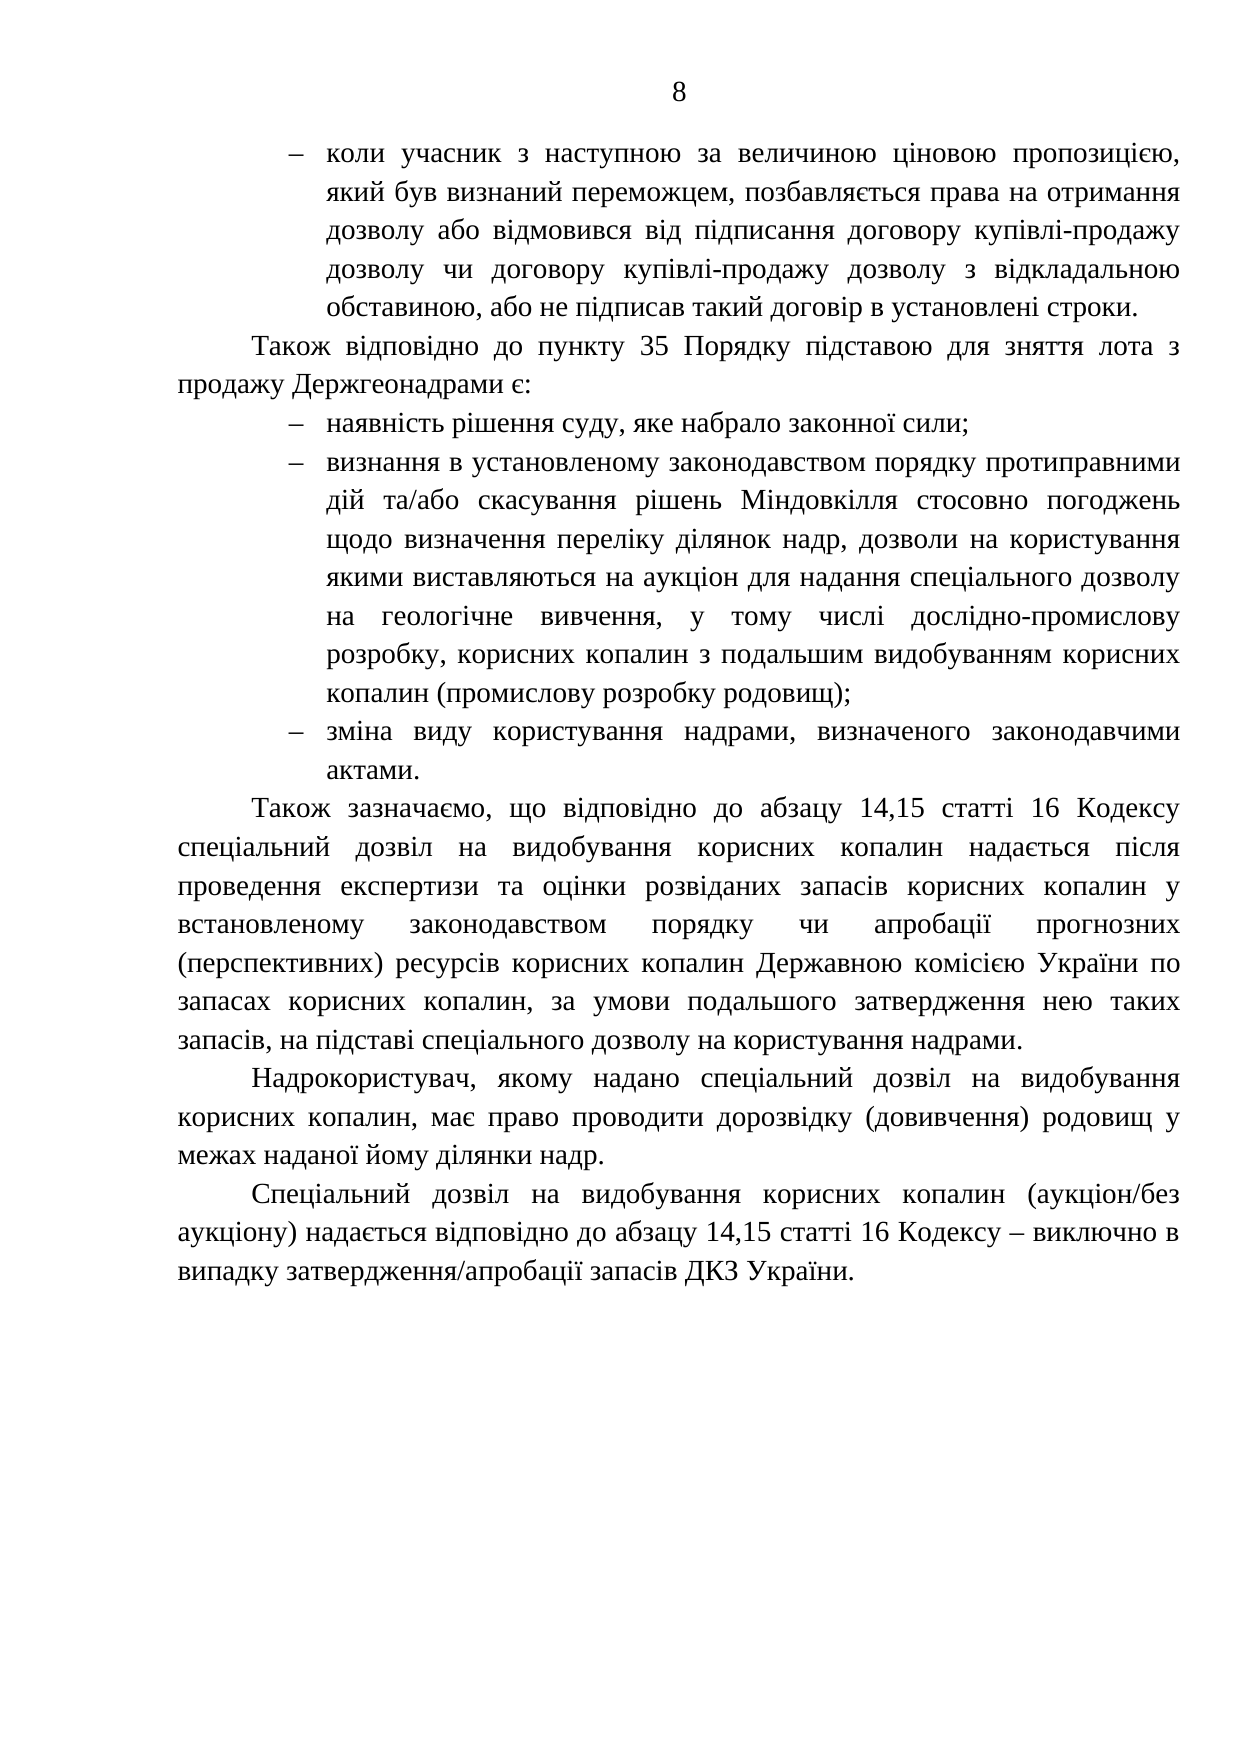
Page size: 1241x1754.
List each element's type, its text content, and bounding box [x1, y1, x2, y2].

list визнання в установленому законодавством порядку протиправними дій та/або скасування рішень Міндовкілля стосовно погоджень щодо визначення переліку ділянок надр, дозволи на користування якими виставляються на аукціон для надання спеціального дозволу на геологічне вивчення, у тому числі дослідно-промислову розробку, корисних копалин з подальшим видобуванням корисних копалин (промислову розробку родовищ); [288, 444, 1181, 708]
text Також зазначаємо, що відповідно до абзацу 14,15 статті 16 Кодексу спеціальний дозвіл на видобування корисних копалин надається після проведення експертизи та оцінки розвіданих запасів корисних копалин у встановленому законодавством порядку чи апробації прогнозних (перспективних) ресурсів корисних копалин Державною комісією України по запасах корисних копалин, за умови подальшого затвердження нею таких запасів, на підставі спеціального дозволу на користування надрами. [177, 791, 1181, 1055]
list зміна виду користування надрами, визначеного законодавчими актами. [288, 713, 1181, 786]
text Спеціальний дозвіл на видобування корисних копалин (аукціон/без аукціону) надається відповідно до абзацу 14,15 статті 16 Кодексу ‒ виключно в випадку затвердження/апробації запасів ДКЗ України. [177, 1176, 1181, 1287]
list коли учасник з наступною за величиною ціновою пропозицією, який був визнаний переможцем, позбавляється права на отримання дозволу або відмовився від підписання договору купівлі-продажу дозволу чи договору купівлі-продажу дозволу з відкладальною обставиною, або не підписав такий договір в установлені строки. [288, 135, 1181, 323]
list наявність рішення суду, яке набрало законної сили; [288, 405, 1181, 439]
text Надрокористувач, якому надано спеціальний дозвіл на видобування корисних копалин, має право проводити дорозвідку (довивчення) родовищ у межах наданої йому ділянки надр. [177, 1060, 1181, 1171]
text Також відповідно до пункту 35 Порядку підставою для зняття лота з продажу Держгеонадрами є: [177, 328, 1181, 400]
